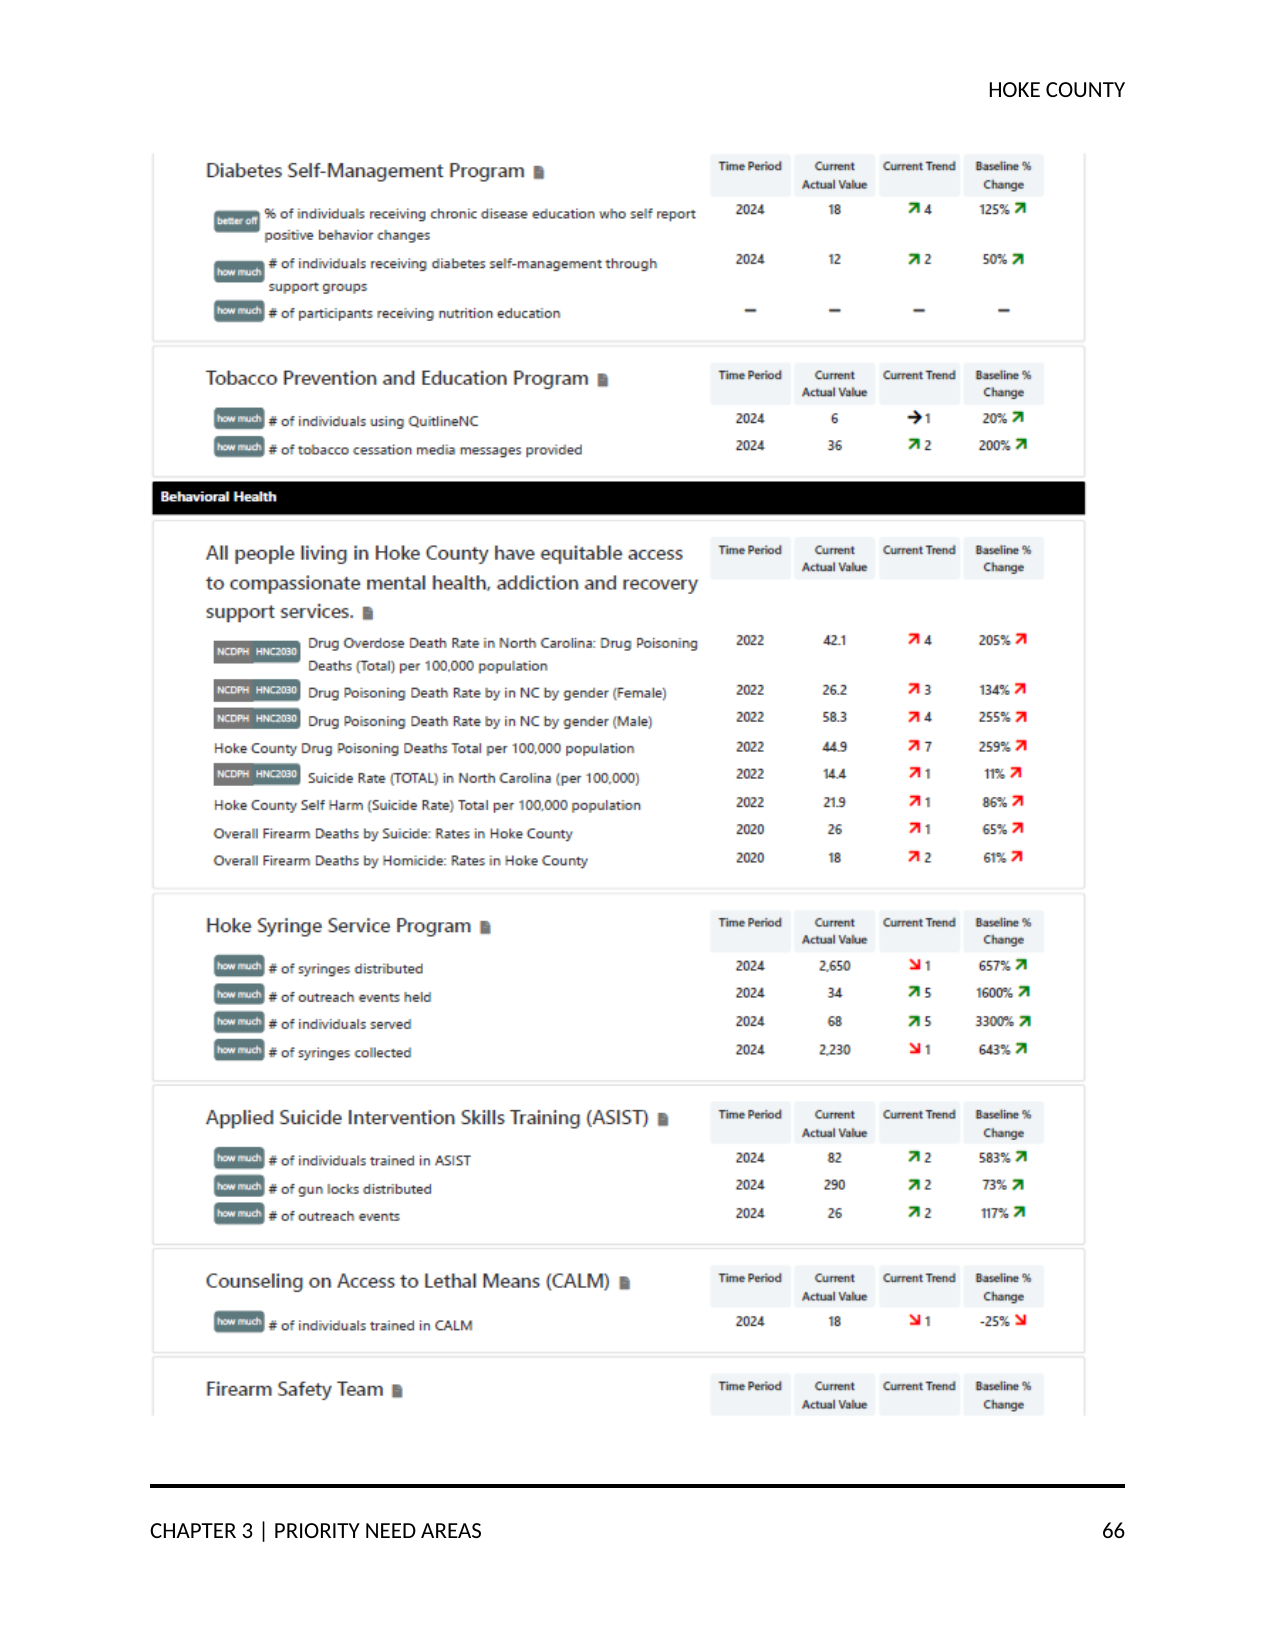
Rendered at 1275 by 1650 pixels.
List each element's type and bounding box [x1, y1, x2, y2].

picture [150, 150, 1088, 1423]
